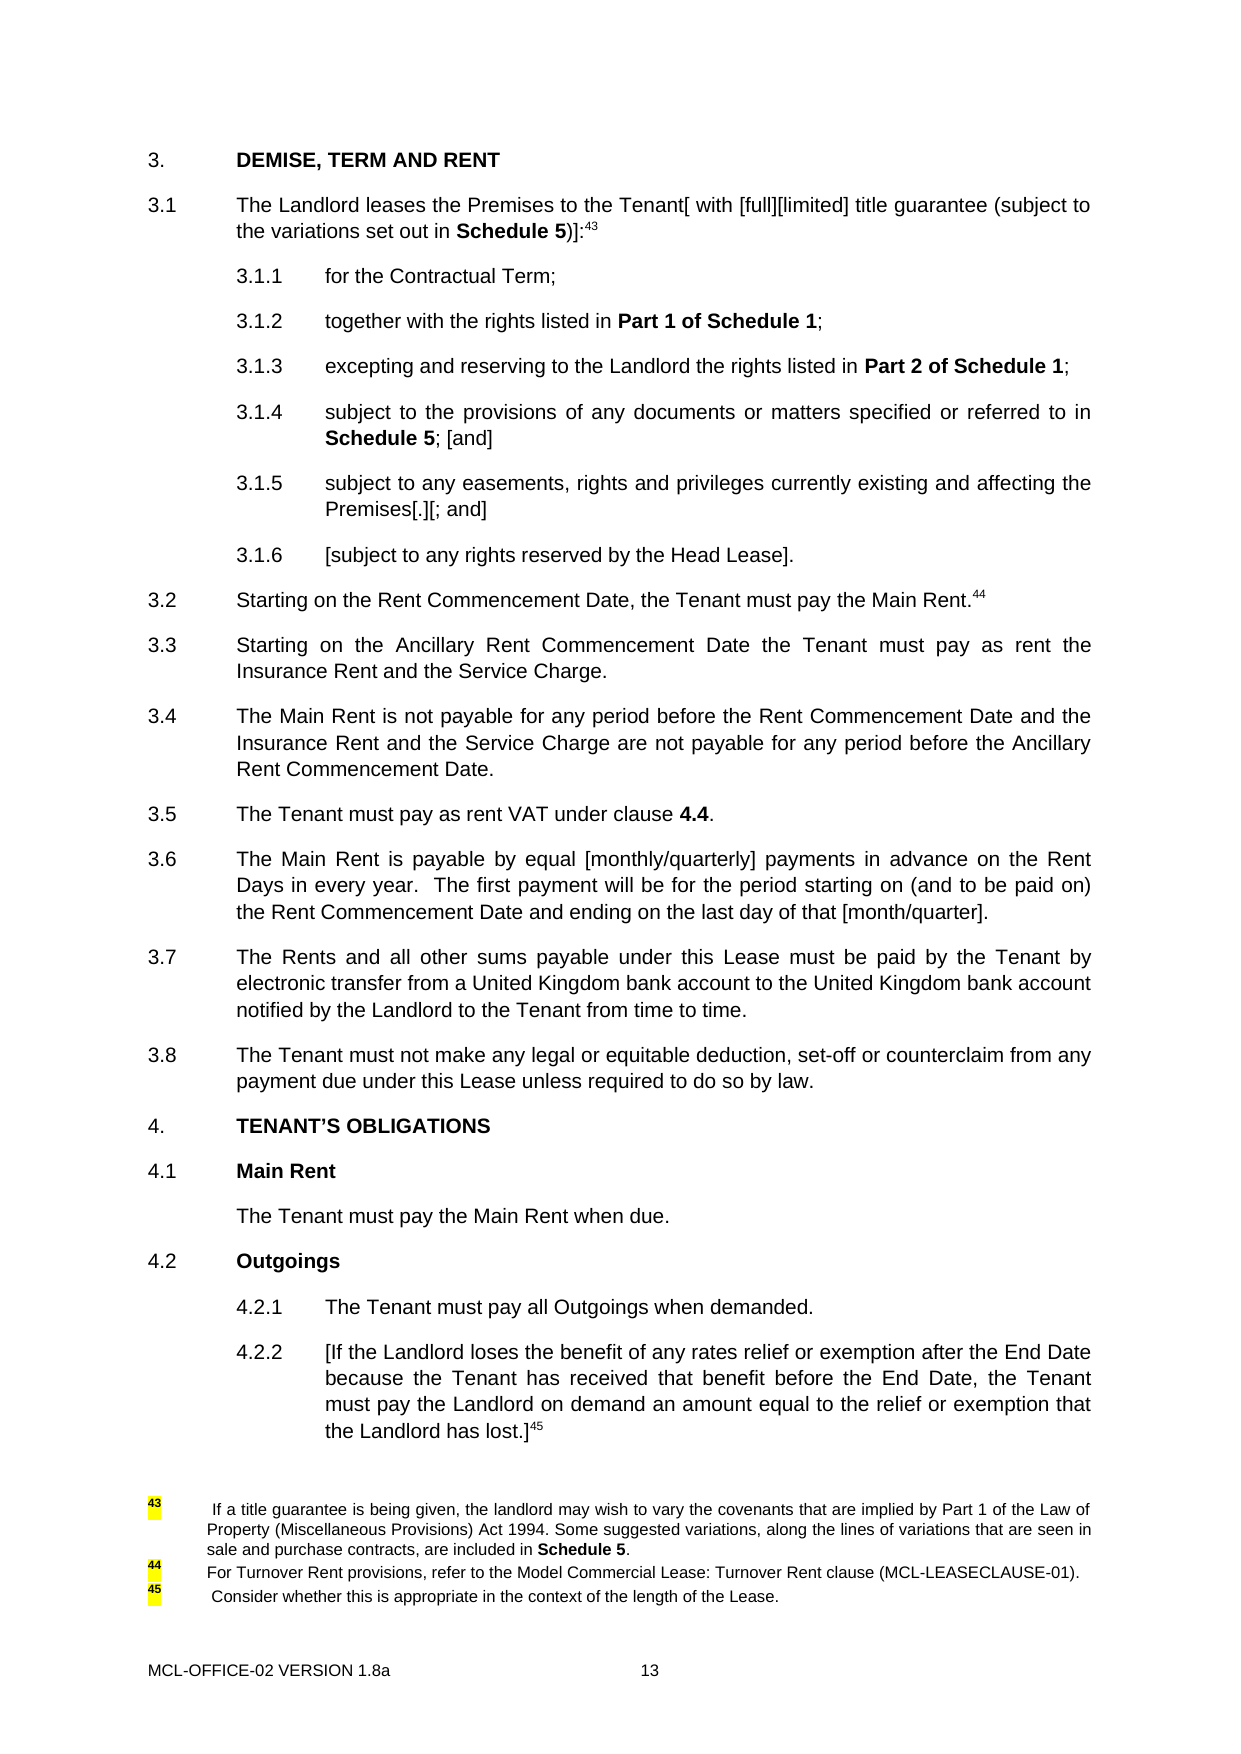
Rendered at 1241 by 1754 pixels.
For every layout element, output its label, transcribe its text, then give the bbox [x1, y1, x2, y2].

subtitle Starting on the Rent Commencement Date, the Tenant must pay the Main Rent. [148, 587, 1093, 611]
subtitle The Tenant must pay as rent VAT under clause 4.4. [148, 802, 1093, 826]
text The Tenant must pay the Main Rent when due. [236, 1204, 1093, 1228]
subtitle subject to the provisions of any documents or matters specified or referred to in Schedule 5; [and] [236, 399, 1093, 450]
subtitle The Main Rent is payable by equal [monthly/quarterly] payments in advance on the Rent Days in every year. The first payment will be for the period starting on (and to be paid on) the Rent Commencement Date and ending on the last day of that [month/quarter]. [148, 847, 1093, 924]
subtitle The Rents and all other sums payable under this Lease must be paid by the Tenant by electronic transfer from a United Kingdom bank account to the United Kingdom bank account notified by the Landlord to the Tenant from time to time. [148, 945, 1093, 1021]
subtitle [If the Landlord loses the benefit of any rates relief or exemption after the End Date because the Tenant has received that benefit before the End Date, the Tenant must pay the Landlord on demand an amount equal to the relief or exemption that the Landlord has lost.] [236, 1339, 1093, 1443]
subtitle excepting and reserving to the Landlord the rights listed in Part 2 of Schedule 1; [236, 354, 1093, 378]
subtitle subject to any easements, rights and privileges currently existing and affecting the Premises[.][; and] [236, 471, 1093, 521]
subtitle The Main Rent is not payable for any period before the Rent Commencement Date and the Insurance Rent and the Service Charge are not payable for any period before the Ancillary Rent Commencement Date. [148, 704, 1093, 781]
subtitle The Landlord leases the Premises to the Tenant[ with [full][limited] title guarantee (subject to the variations set out in Schedule 5)]: [148, 193, 1093, 243]
subtitle together with the rights listed in Part 1 of Schedule 1; [236, 309, 1093, 333]
subtitle The Tenant must not make any legal or equitable deduction, set-off or counterclaim from any payment due under this Lease unless required to do so by law. [148, 1043, 1093, 1093]
subtitle Starting on the Ancillary Rent Commencement Date the Tenant must pay as rent the Insurance Rent and the Service Charge. [148, 633, 1093, 683]
subtitle TENANT’S OBLIGATIONS [148, 1114, 1093, 1138]
subtitle for the Contractual Term; [236, 264, 1093, 288]
subtitle Main Rent [148, 1159, 1093, 1183]
subtitle [subject to any rights reserved by the Head Lease]. [236, 542, 1093, 566]
subtitle Outgoings [148, 1249, 1093, 1273]
subtitle The Tenant must pay all Outgoings when demanded. [236, 1294, 1093, 1318]
subtitle DEMISE, TERM AND RENT [148, 148, 1093, 172]
